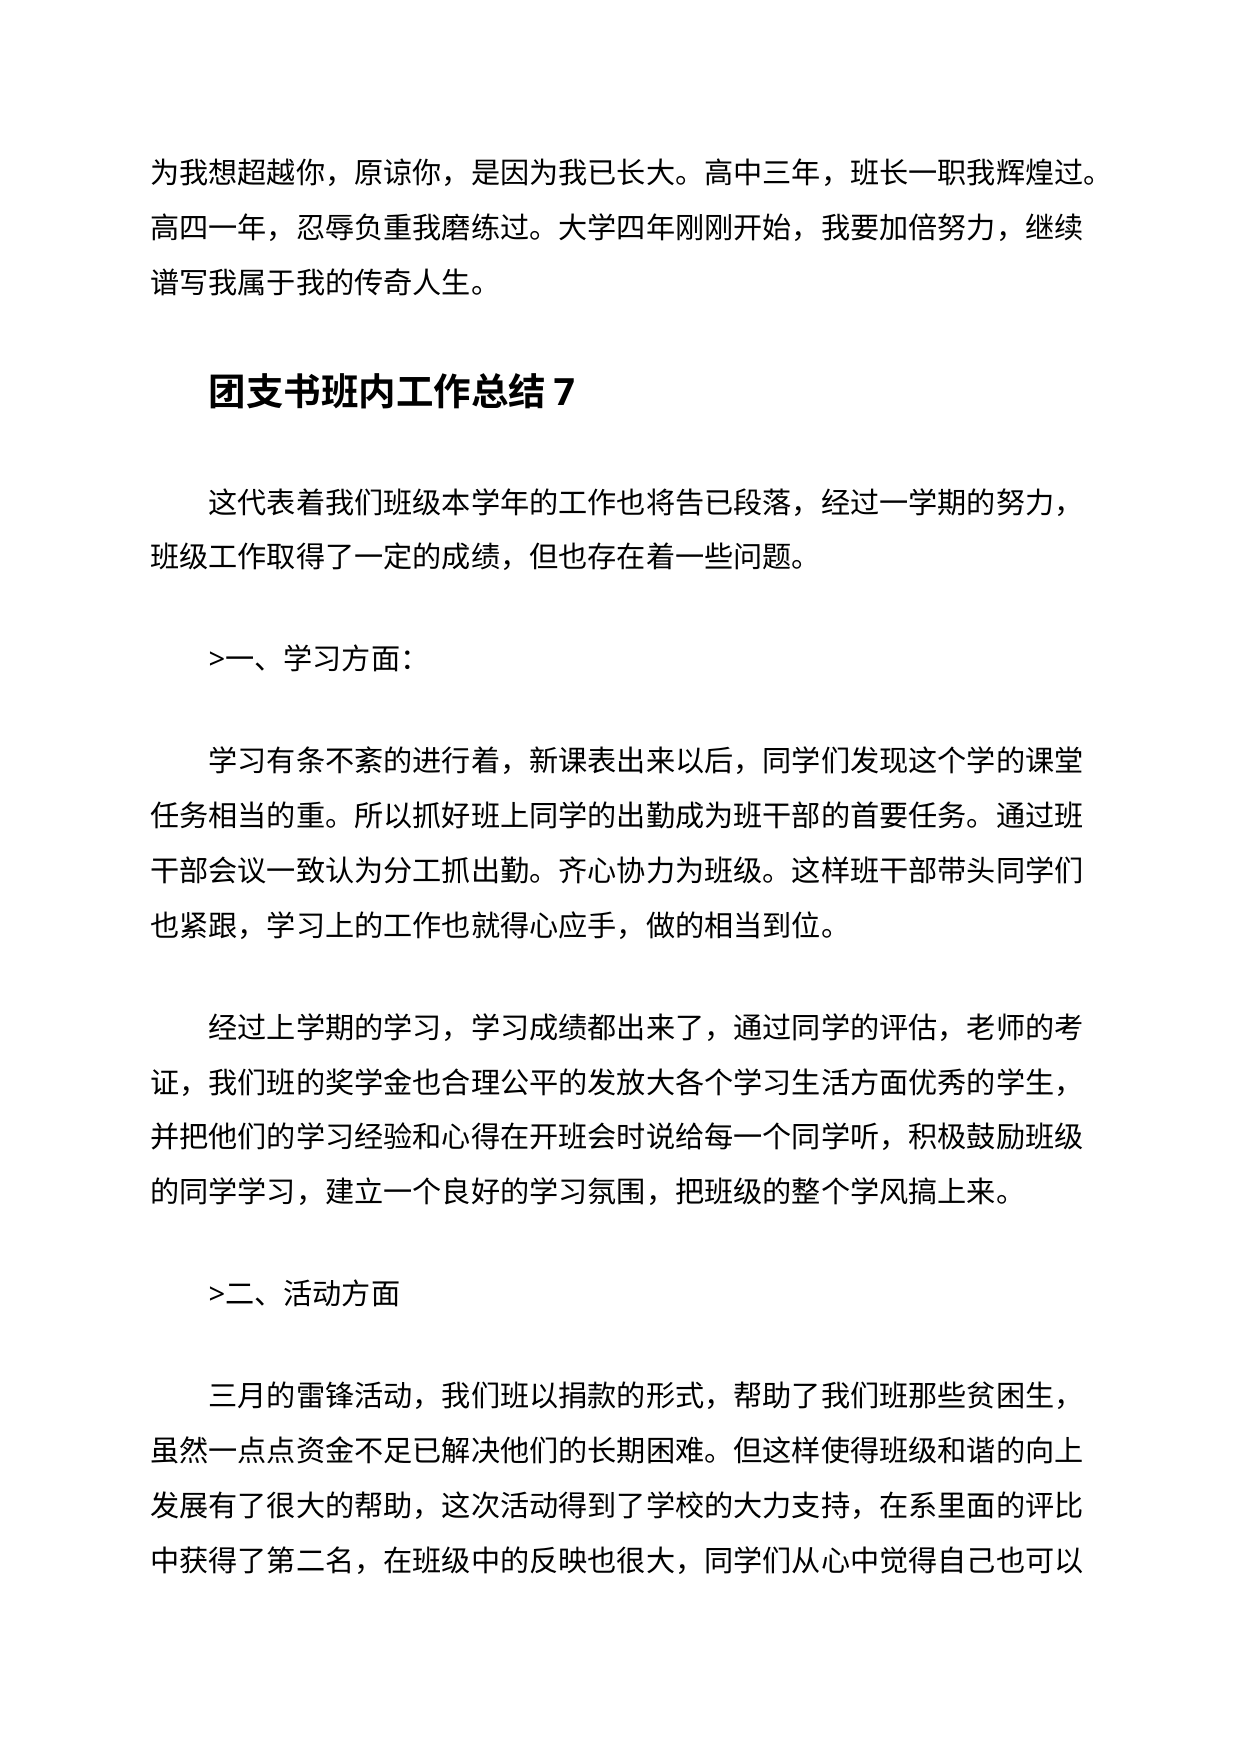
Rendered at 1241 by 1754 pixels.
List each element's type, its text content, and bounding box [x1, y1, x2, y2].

text 经过上学期的学习，学习成绩都出来了，通过同学的评估，老师的考证，我们班的奖学金也合理公平的发放大各个学习生活方面优秀的学生，并把他们的学习经验和心得在开班会时说给每一个同学听，积极鼓励班级的同学学习，建立一个良好的学习氛围，把班级的整个学风搞上来。 [150, 1004, 1090, 1211]
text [150, 150, 1090, 302]
text 学习有条不紊的进行着，新课表出来以后，同学们发现这个学的课堂任务相当的重。所以抓好班上同学的出勤成为班干部的首要任务。通过班干部会议一致认为分工抓出勤。齐心协力为班级。这样班干部带头同学们也紧跟，学习上的工作也就得心应手，做的相当到位。 [150, 738, 1090, 945]
text 团支书班内工作总结7 [150, 362, 1090, 416]
text 这代表着我们班级本学年的工作也将告已段落，经过一学期的努力，班级工作取得了一定的成绩，但也存在着一些问题。 [150, 479, 1090, 576]
text >二、活动方面 [150, 1271, 1090, 1313]
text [150, 1373, 1090, 1580]
text >一、学习方面： [150, 636, 1090, 678]
